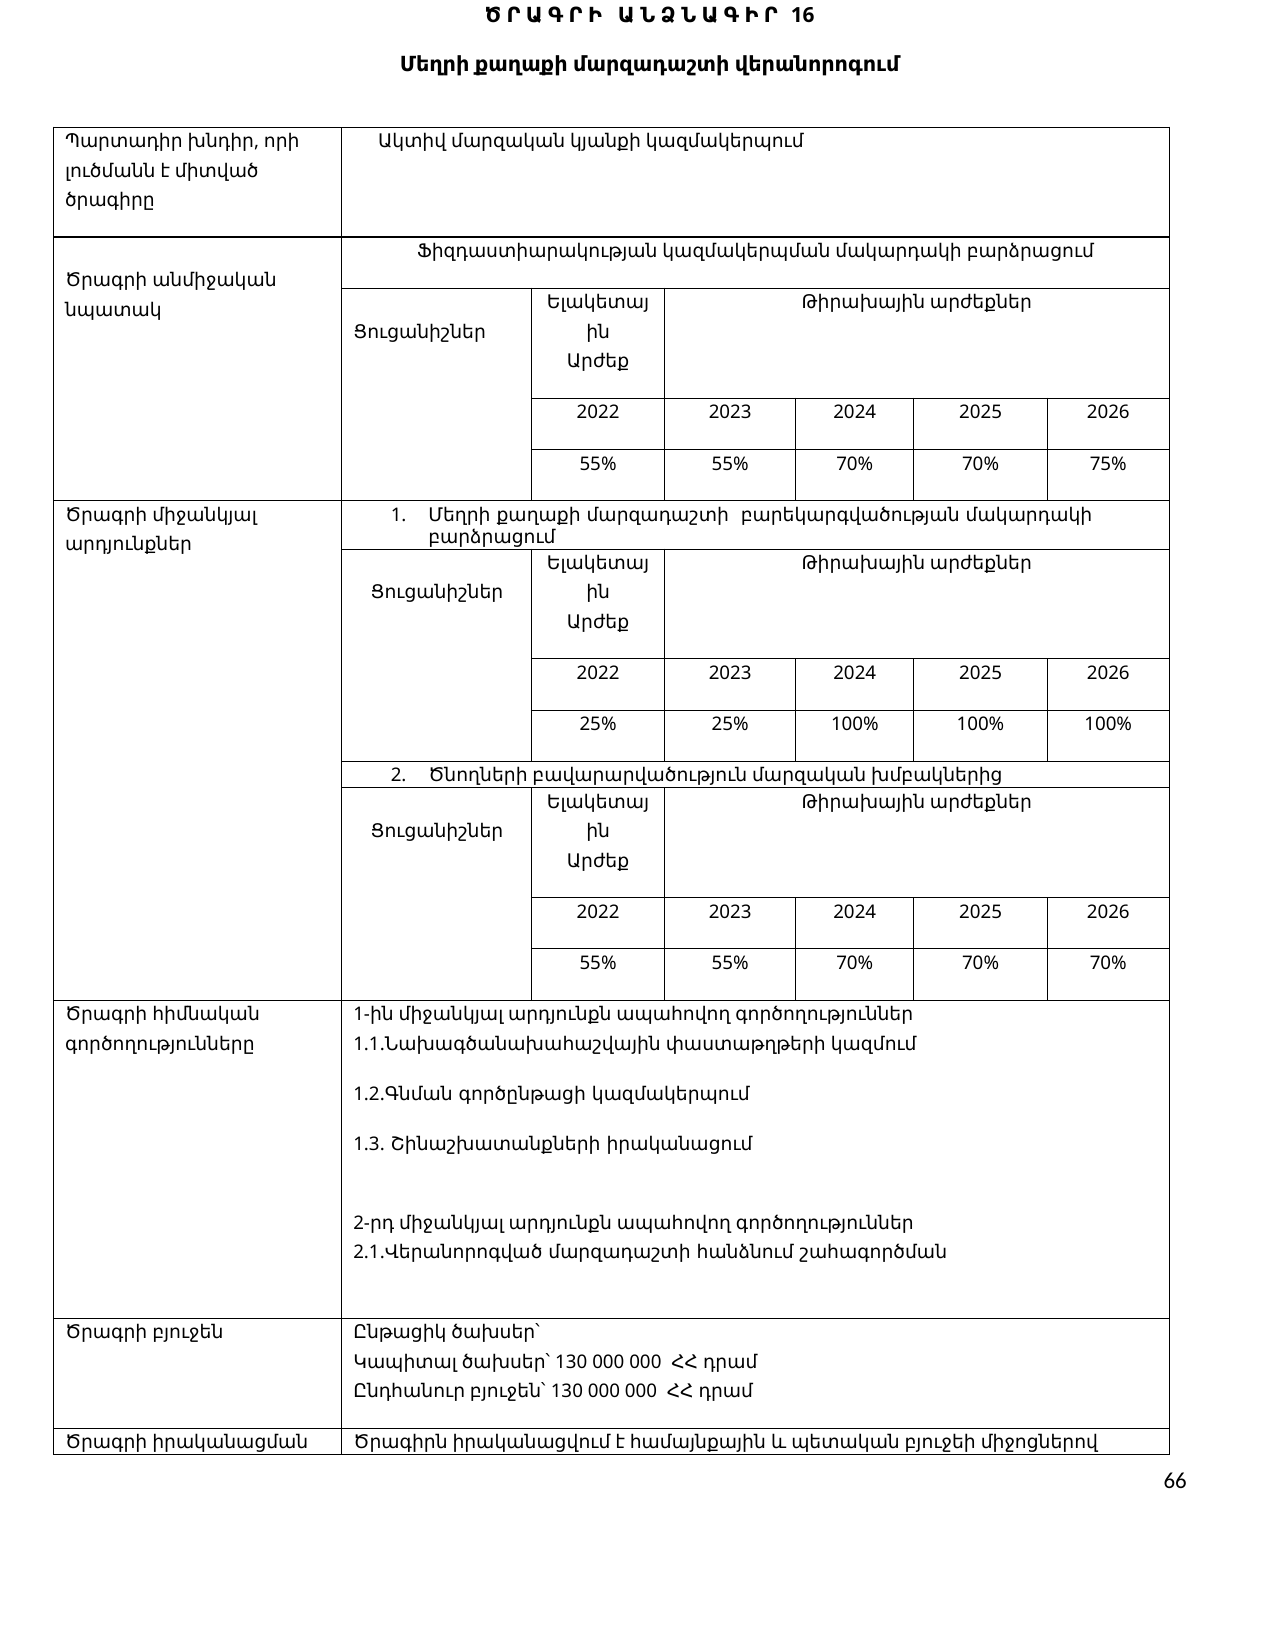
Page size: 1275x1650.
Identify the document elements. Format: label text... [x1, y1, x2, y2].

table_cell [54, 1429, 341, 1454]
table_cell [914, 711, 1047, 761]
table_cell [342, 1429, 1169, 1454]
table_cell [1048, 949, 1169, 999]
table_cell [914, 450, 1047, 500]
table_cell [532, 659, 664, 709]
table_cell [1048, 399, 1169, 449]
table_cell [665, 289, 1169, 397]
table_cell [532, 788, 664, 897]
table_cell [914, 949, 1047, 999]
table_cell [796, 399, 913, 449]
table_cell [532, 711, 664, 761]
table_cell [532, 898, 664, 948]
text Ծ Ր Ա Գ Ր Ի Ա Ն Ձ Ն Ա Գ Ի Ր 16 [112, 0, 1186, 28]
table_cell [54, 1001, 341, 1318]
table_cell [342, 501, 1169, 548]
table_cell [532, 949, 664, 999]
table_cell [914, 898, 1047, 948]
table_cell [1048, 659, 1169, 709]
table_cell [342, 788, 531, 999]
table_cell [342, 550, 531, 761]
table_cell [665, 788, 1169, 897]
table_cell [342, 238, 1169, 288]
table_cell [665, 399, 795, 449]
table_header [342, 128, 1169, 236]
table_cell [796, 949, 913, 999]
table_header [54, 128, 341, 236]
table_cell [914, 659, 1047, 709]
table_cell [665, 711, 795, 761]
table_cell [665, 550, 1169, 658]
text Մեղրի քաղաքի մարզադաշտի վերանորոգում [112, 49, 1186, 106]
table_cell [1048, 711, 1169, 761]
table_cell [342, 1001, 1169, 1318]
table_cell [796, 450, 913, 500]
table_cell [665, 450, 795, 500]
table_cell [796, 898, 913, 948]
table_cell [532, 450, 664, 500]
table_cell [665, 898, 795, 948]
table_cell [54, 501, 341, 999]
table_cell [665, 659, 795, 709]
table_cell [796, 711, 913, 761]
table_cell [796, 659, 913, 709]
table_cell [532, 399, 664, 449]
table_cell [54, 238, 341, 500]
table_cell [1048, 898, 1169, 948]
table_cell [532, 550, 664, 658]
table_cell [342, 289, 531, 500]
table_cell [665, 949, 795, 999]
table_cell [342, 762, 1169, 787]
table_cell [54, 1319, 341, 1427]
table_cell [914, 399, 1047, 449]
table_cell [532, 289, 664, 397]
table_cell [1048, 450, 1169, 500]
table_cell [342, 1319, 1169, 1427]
